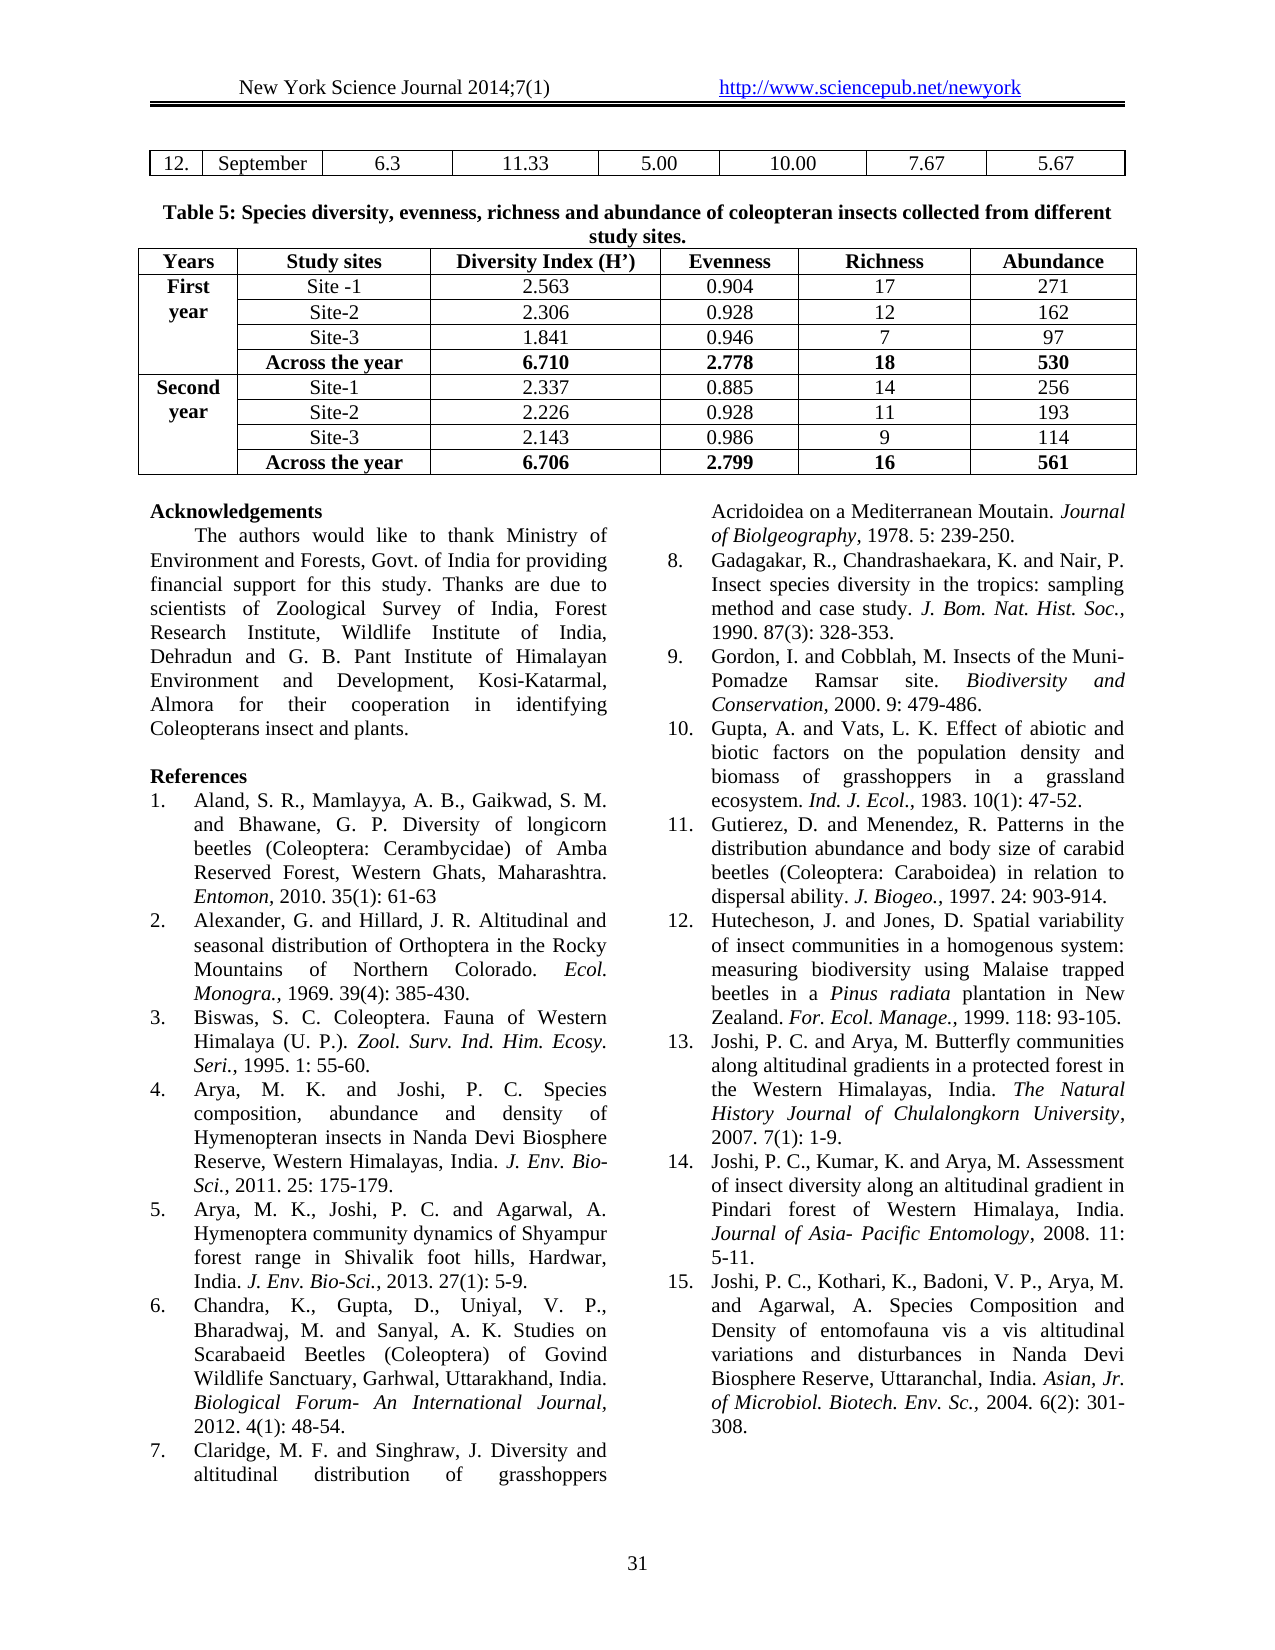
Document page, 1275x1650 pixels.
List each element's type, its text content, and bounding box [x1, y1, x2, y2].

table_cell 162 [971, 300, 1136, 324]
table_cell 561 [971, 450, 1136, 474]
table_cell 18 [799, 350, 970, 374]
table_cell 0.904 [661, 275, 798, 298]
table_cell 0.946 [661, 325, 798, 349]
table_header Study sites [238, 249, 430, 273]
table_cell 193 [971, 400, 1136, 424]
table_cell Site-3 [238, 425, 430, 449]
table_header Years [139, 249, 237, 273]
table_cell 10.00 [720, 151, 866, 175]
table_cell 17 [799, 275, 970, 298]
table_cell 271 [971, 275, 1136, 298]
table_cell 0.986 [661, 425, 798, 449]
table_cell 0.928 [661, 400, 798, 424]
table_cell 2.306 [431, 300, 660, 324]
text The authors would like to thank Ministry of Environment and Forests, Govt. of India for providing financial support for this study. Thanks are due to scientists of Zoological Survey of India, Forest Research Institute, Wildlife Institute of India, Dehradun and G. B. Pant Institute of Himalayan Environment and Development, Kosi-Katarmal, Almora for their cooperation in identifying Coleopterans insect and plants. [150, 523, 607, 740]
table_cell September [203, 151, 322, 175]
table_cell Site-2 [238, 300, 430, 324]
table_cell Across the year [238, 350, 430, 374]
list Claridge, M. F. and Singhraw, J. Diversity and altitudinal distribution of grasshoppers Acridoidea on a Mediterranean Moutain. Journal of Biolgeography, 1978. 5: 239-250. [150, 1438, 607, 1486]
list Gupta, A. and Vats, L. K. Effect of abiotic and biotic factors on the population density and biomass of grasshoppers in a grassland ecosystem. Ind. J. Ecol., 1983. 10(1): 47-52. [667, 716, 1125, 812]
list Biswas, S. C. Coleoptera. Fauna of Western Himalaya (U. P.). Zool. Surv. Ind. Him. Ecosy. Seri., 1995. 1: 55-60. [150, 1005, 607, 1077]
text Table 5: Species diversity, evenness, richness and abundance of coleopteran insects collected from different study sites. [150, 200, 1125, 248]
list Joshi, P. C., Kumar, K. and Arya, M. Assessment of insect diversity along an altitudinal gradient in Pindari forest of Western Himalaya, India. Journal of Asia- Pacific Entomology, 2008. 11: 5-11. [667, 1149, 1125, 1269]
table_cell 7 [799, 325, 970, 349]
list Claridge, M. F. and Singhraw, J. Diversity and altitudinal distribution of grasshoppers Acridoidea on a Mediterranean Moutain. Journal of Biolgeography, 1978. 5: 239-250. [667, 499, 1125, 547]
table_cell Second year [139, 375, 237, 474]
table_cell 12 [799, 300, 970, 324]
list Chandra, K., Gupta, D., Uniyal, V. P., Bharadwaj, M. and Sanyal, A. K. Studies on Scarabaeid Beetles (Coleoptera) of Govind Wildlife Sanctuary, Garhwal, Uttarakhand, India. Biological Forum- An International Journal, 2012. 4(1): 48-54. [150, 1293, 607, 1438]
table_cell 12. [151, 151, 202, 175]
table_cell 11.33 [453, 151, 598, 175]
table_cell Across the year [238, 450, 430, 474]
table_cell 0.928 [661, 300, 798, 324]
list Arya, M. K. and Joshi, P. C. Species composition, abundance and density of Hymenopteran insects in Nanda Devi Biosphere Reserve, Western Himalayas, India. J. Env. Bio-Sci., 2011. 25: 175-179. [150, 1077, 607, 1197]
table_cell 6.710 [431, 350, 660, 374]
table_cell 2.226 [431, 400, 660, 424]
table_cell 2.143 [431, 425, 660, 449]
text References [150, 764, 607, 788]
list Hutecheson, J. and Jones, D. Spatial variability of insect communities in a homogenous system: measuring biodiversity using Malaise trapped beetles in a Pinus radiata plantation in New Zealand. For. Ecol. Manage., 1999. 118: 93-105. [667, 908, 1125, 1029]
table_cell Site-3 [238, 325, 430, 349]
table_cell 9 [799, 425, 970, 449]
list Joshi, P. C., Kothari, K., Badoni, V. P., Arya, M. and Agarwal, A. Species Composition and Density of entomofauna vis a vis altitudinal variations and disturbances in Nanda Devi Biosphere Reserve, Uttaranchal, India. Asian, Jr. of Microbiol. Biotech. Env. Sc., 2004. 6(2): 301-308. [667, 1269, 1125, 1438]
table_cell Site -1 [238, 275, 430, 298]
table_cell 114 [971, 425, 1136, 449]
text Acknowledgements [150, 499, 607, 523]
table_header Abundance [971, 249, 1136, 273]
table_cell 5.67 [987, 151, 1124, 175]
table_cell 2.337 [431, 375, 660, 399]
table_cell 6.706 [431, 450, 660, 474]
table_cell 2.799 [661, 450, 798, 474]
table_cell Site-2 [238, 400, 430, 424]
table_header Diversity Index (H’) [431, 249, 660, 273]
list Joshi, P. C. and Arya, M. Butterfly communities along altitudinal gradients in a protected forest in the Western Himalayas, India. The Natural History Journal of Chulalongkorn University, 2007. 7(1): 1-9. [667, 1029, 1125, 1149]
table_cell 1.841 [431, 325, 660, 349]
list Aland, S. R., Mamlayya, A. B., Gaikwad, S. M. and Bhawane, G. P. Diversity of longicorn beetles (Coleoptera: Cerambycidae) of Amba Reserved Forest, Western Ghats, Maharashtra. Entomon, 2010. 35(1): 61-63 [150, 788, 607, 908]
list Gordon, I. and Cobblah, M. Insects of the Muni-Pomadze Ramsar site. Biodiversity and Conservation, 2000. 9: 479-486. [667, 644, 1125, 716]
table_cell First year [139, 275, 237, 374]
table_cell 97 [971, 325, 1136, 349]
table_header Evenness [661, 249, 798, 273]
table_cell 16 [799, 450, 970, 474]
table_cell 6.3 [323, 151, 452, 175]
table_cell 5.00 [599, 151, 719, 175]
table_cell 256 [971, 375, 1136, 399]
list Gadagakar, R., Chandrashaekara, K. and Nair, P. Insect species diversity in the tropics: sampling method and case study. J. Bom. Nat. Hist. Soc., 1990. 87(3): 328-353. [667, 547, 1125, 644]
table_cell 2.563 [431, 275, 660, 298]
list Gutierez, D. and Menendez, R. Patterns in the distribution abundance and body size of carabid beetles (Coleoptera: Caraboidea) in relation to dispersal ability. J. Biogeo., 1997. 24: 903-914. [667, 812, 1125, 908]
table_cell 7.67 [867, 151, 986, 175]
table_cell 2.778 [661, 350, 798, 374]
table_cell 530 [971, 350, 1136, 374]
table_cell 14 [799, 375, 970, 399]
list Arya, M. K., Joshi, P. C. and Agarwal, A. Hymenoptera community dynamics of Shyampur forest range in Shivalik foot hills, Hardwar, India. J. Env. Bio-Sci., 2013. 27(1): 5-9. [150, 1197, 607, 1293]
table_cell Site-1 [238, 375, 430, 399]
table_cell 11 [799, 400, 970, 424]
table_cell 0.885 [661, 375, 798, 399]
list Alexander, G. and Hillard, J. R. Altitudinal and seasonal distribution of Orthoptera in the Rocky Mountains of Northern Colorado. Ecol. Monogra., 1969. 39(4): 385-430. [150, 908, 607, 1005]
table_header Richness [799, 249, 970, 273]
